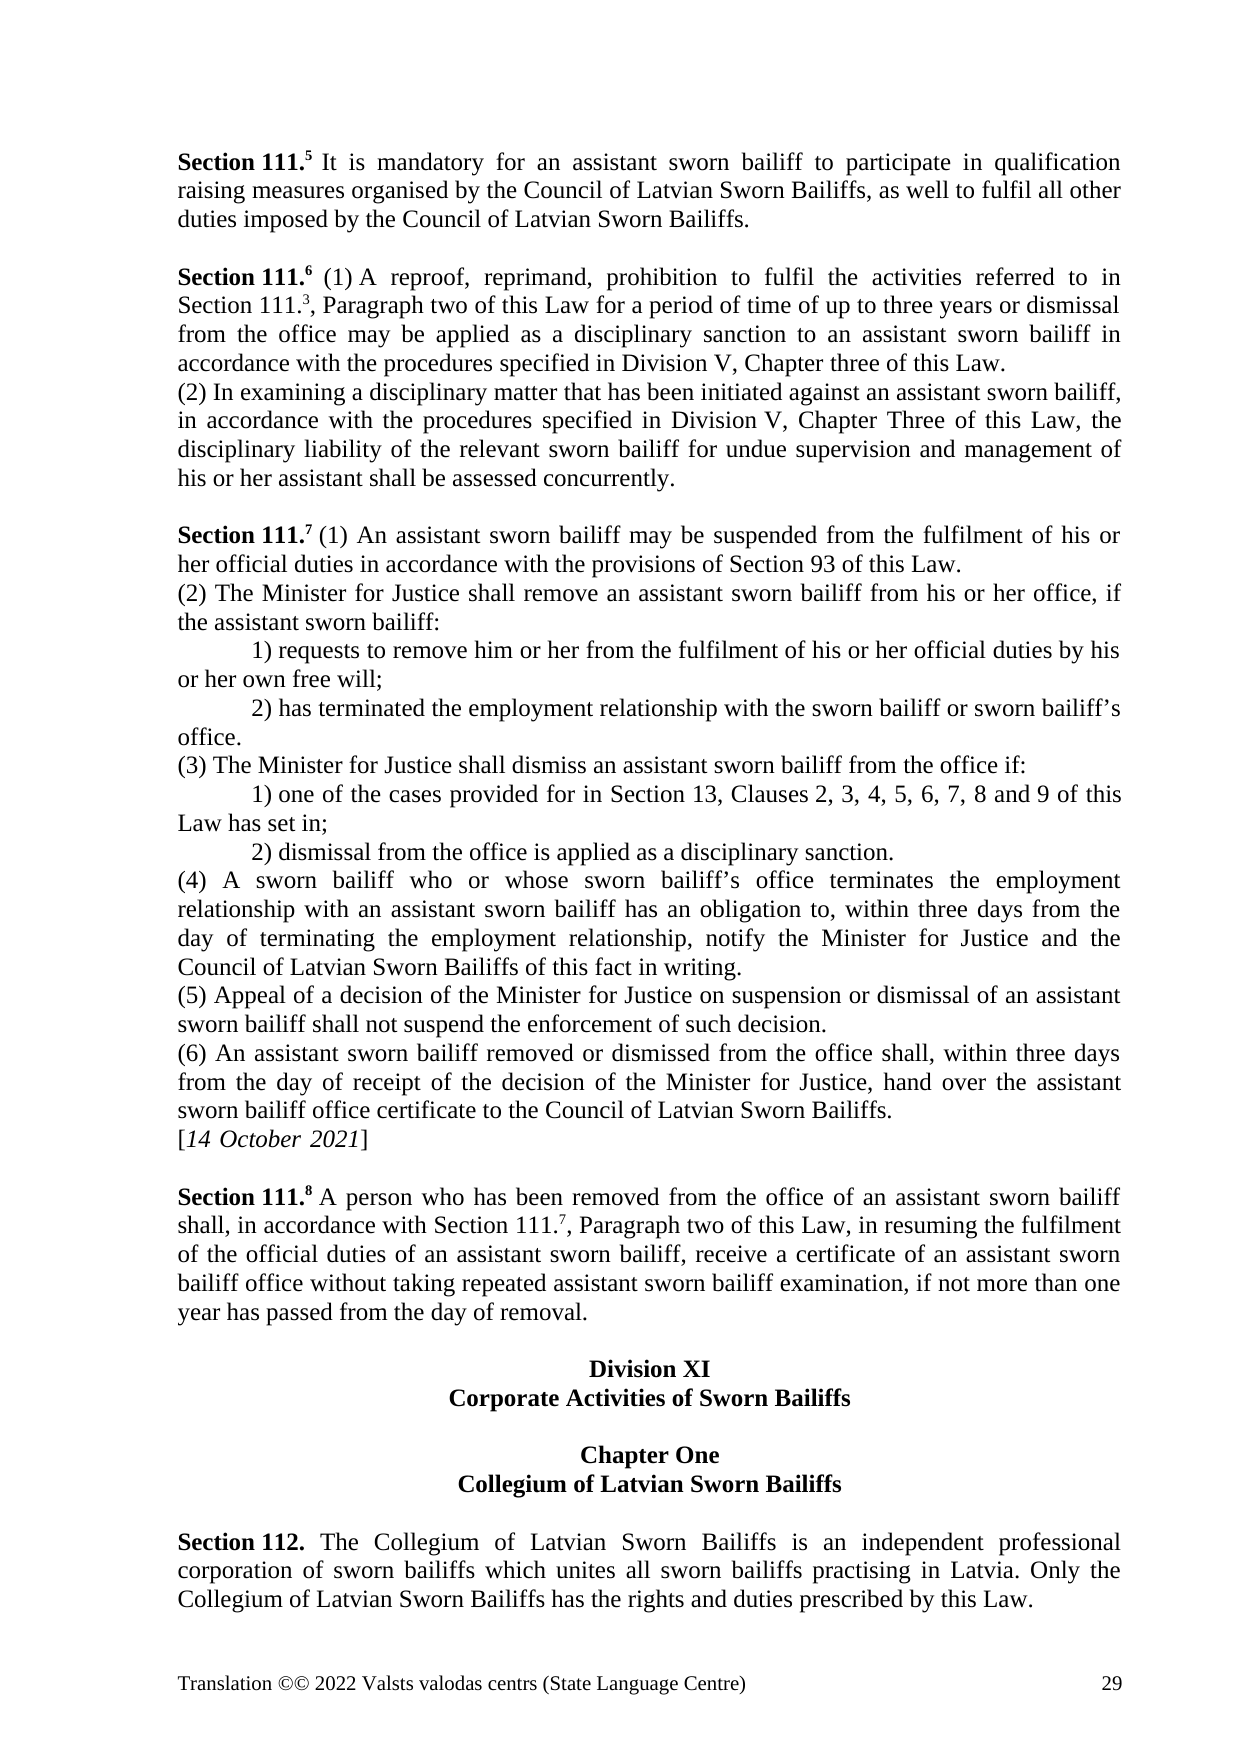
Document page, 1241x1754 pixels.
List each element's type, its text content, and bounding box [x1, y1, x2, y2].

text (2) The Minister for Justice shall remove an assistant sworn bailiff from his or her office, if the assistant sworn bailiff: [177, 578, 1122, 636]
text 2) dismissal from the office is applied as a disciplinary sanction. [177, 837, 1122, 866]
text Corporate Activities of Sworn Bailiffs [177, 1383, 1122, 1412]
text 1) requests to remove him or her from the fulfilment of his or her official duties by his or her own free will; [177, 636, 1122, 693]
text Section 111.5 It is mandatory for an assistant sworn bailiff to participate in qualification raising measures organised by the Council of Latvian Sworn Bailiffs, as well to fulfil all other duties imposed by the Council of Latvian Sworn Bailiffs. [177, 147, 1122, 233]
text 1) one of the cases provided for in Section 13, Clauses 2, 3, 4, 5, 6, 7, 8 and 9 of this Law has set in; [177, 779, 1122, 837]
text Section 111.7 (1) An assistant sworn bailiff may be suspended from the fulfilment of his or her official duties in accordance with the provisions of Section 93 of this Law. [177, 521, 1122, 578]
text (5) Appeal of a decision of the Minister for Justice on suspension or dismissal of an assistant sworn bailiff shall not suspend the enforcement of such decision. [177, 981, 1122, 1038]
text [14 October 2021] [177, 1124, 1122, 1153]
text (6) An assistant sworn bailiff removed or dismissed from the office shall, within three days from the day of receipt of the decision of the Minister for Justice, hand over the assistant sworn bailiff office certificate to the Council of Latvian Sworn Bailiffs. [177, 1038, 1122, 1124]
text Section 111.6 (1) A reproof, reprimand, prohibition to fulfil the activities referred to in Section 111.3, Paragraph two of this Law for a period of time of up to three years or dismissal from the office may be applied as a disciplinary sanction to an assistant sworn bailiff in accordance with the procedures specified in Division V, Chapter three of this Law. [177, 262, 1122, 377]
text Chapter One [177, 1441, 1122, 1469]
text 2) has terminated the employment relationship with the sworn bailiff or sworn bailiff’s office. [177, 693, 1122, 751]
text Section 111.8 A person who has been removed from the office of an assistant sworn bailiff shall, in accordance with Section 111.7, Paragraph two of this Law, in resuming the fulfilment of the official duties of an assistant sworn bailiff, receive a certificate of an assistant sworn bailiff office without taking repeated assistant sworn bailiff examination, if not more than one year has passed from the day of removal. [177, 1182, 1122, 1326]
text (3) The Minister for Justice shall dismiss an assistant sworn bailiff from the office if: [177, 751, 1122, 779]
text (2) In examining a disciplinary matter that has been initiated against an assistant sworn bailiff, in accordance with the procedures specified in Division V, Chapter Three of this Law, the disciplinary liability of the relevant sworn bailiff for undue supervision and management of his or her assistant shall be assessed concurrently. [177, 377, 1122, 492]
text Division XI [177, 1354, 1122, 1383]
text (4) A sworn bailiff who or whose sworn bailiff’s office terminates the employment relationship with an assistant sworn bailiff has an obligation to, within three days from the day of terminating the employment relationship, notify the Minister for Justice and the Council of Latvian Sworn Bailiffs of this fact in writing. [177, 866, 1122, 981]
text Section 112. The Collegium of Latvian Sworn Bailiffs is an independent professional corporation of sworn bailiffs which unites all sworn bailiffs practising in Latvia. Only the Collegium of Latvian Sworn Bailiffs has the rights and duties prescribed by this Law. [177, 1527, 1122, 1613]
text Collegium of Latvian Sworn Bailiffs [177, 1469, 1122, 1498]
